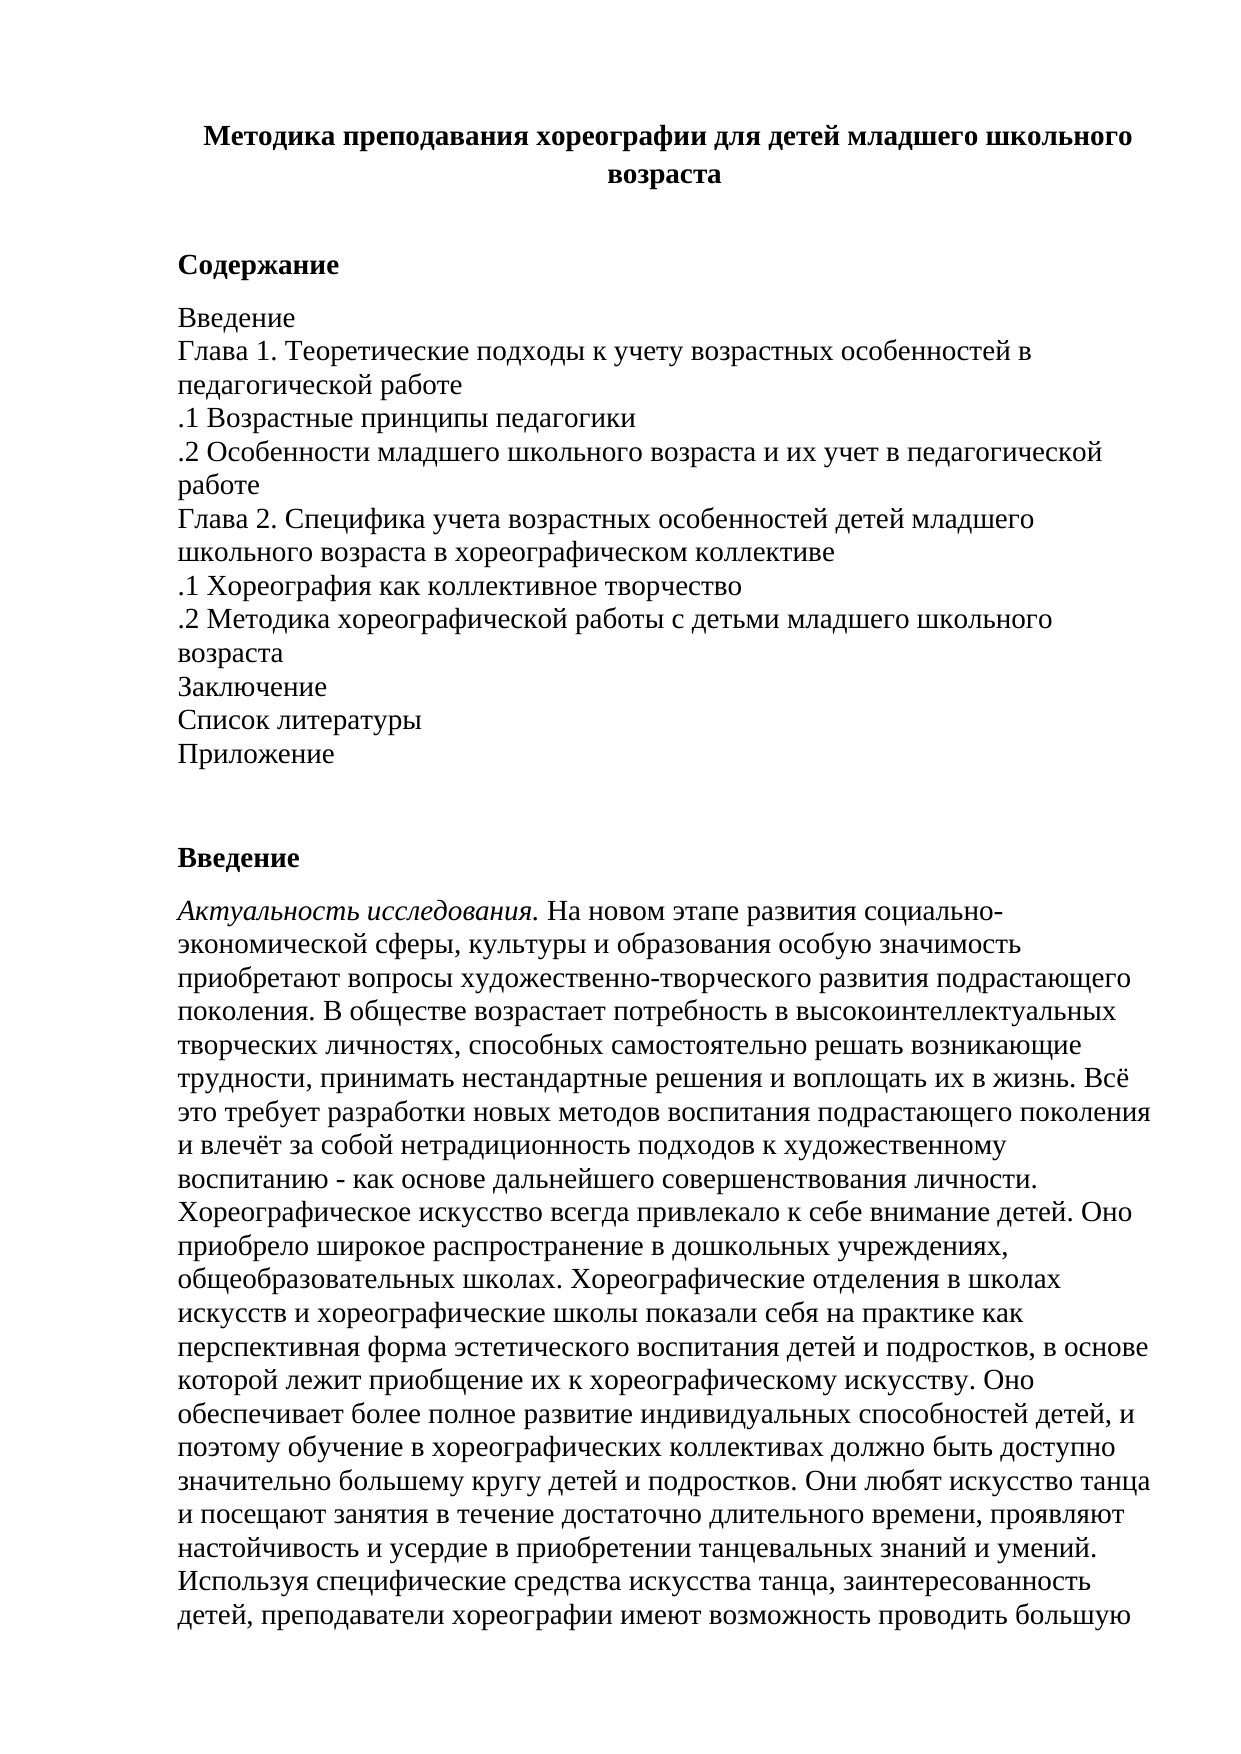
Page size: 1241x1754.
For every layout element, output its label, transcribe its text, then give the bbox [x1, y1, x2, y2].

subtitle Методика преподавания хореографии для детей младшего школьного возраста [177, 118, 1152, 190]
text Введение Глава 1. Теоретические подходы к учету возрастных особенностей в педагогической работе .1 Возрастные принципы педагогики .2 Особенности младшего школьного возраста и их учет в педагогической работе Глава 2. Специфика учета возрастных особенностей детей младшего школьного возраста в хореографическом коллективе .1 Хореография как коллективное творчество .2 Методика хореографической работы с детьми младшего школьного возраста Заключение Список литературы Приложение [177, 300, 1152, 769]
text Содержание [177, 247, 1152, 281]
text Введение [177, 840, 1152, 874]
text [177, 893, 1152, 1631]
